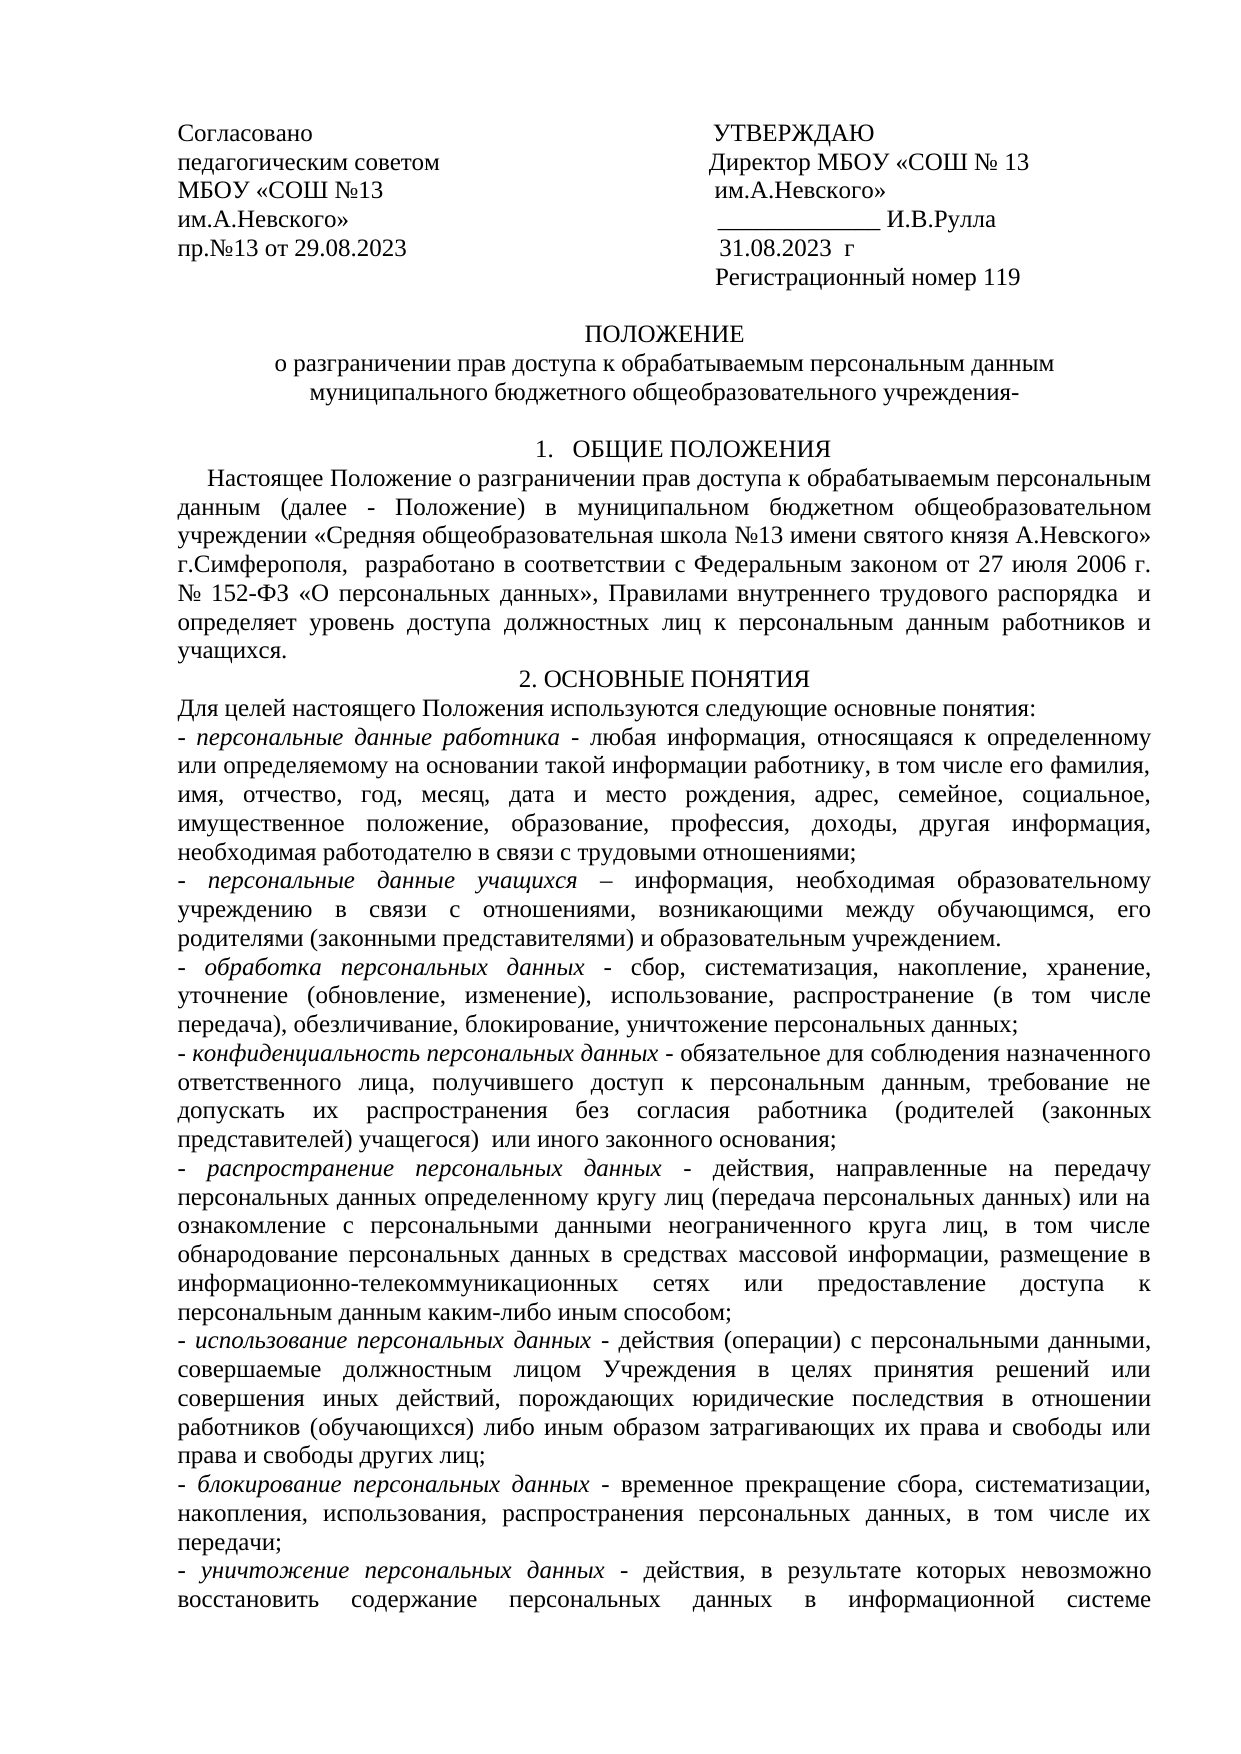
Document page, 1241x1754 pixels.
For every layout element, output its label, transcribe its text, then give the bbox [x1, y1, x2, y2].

text - обработка персональных данных - сбор, систематизация, накопление, хранение, уточнение (обновление, изменение), использование, распространение (в том числе передача), обезличивание, блокирование, уничтожение персональных данных; [177, 952, 1152, 1038]
text Согласовано УТВЕРЖДАЮ [177, 118, 1152, 147]
text Настоящее Положение о разграничении прав доступа к обрабатываемым персональным данным (далее - Положение) в муниципальном бюджетном общеобразовательном учреждении «Средняя общеобразовательная школа №13 имени святого князя А.Невского» г.Симферополя, разработано в соответствии с Федеральным законом от 27 июля . № 152-ФЗ «О персональных данных», Правилами внутреннего трудового распорядка и определяет уровень доступа должностных лиц к персональным данным работников и учащихся. [177, 463, 1152, 664]
text - конфиденциальность персональных данных - обязательное для соблюдения назначенного ответственного лица, получившего доступ к персональным данным, требование не допускать их распространения без согласия работника (родителей (законных представителей) учащегося) или иного законного основания; [177, 1038, 1152, 1153]
text - использование персональных данных - действия (операции) с персональными данными, совершаемые должностным лицом Учреждения в целях принятия решений или совершения иных действий, порождающих юридические последствия в отношении работников (обучающихся) либо иным образом затрагивающих их права и свободы или права и свободы других лиц; [177, 1326, 1152, 1469]
text 2. ОСНОВНЫЕ ПОНЯТИЯ [177, 664, 1152, 693]
text - распространение персональных данных - действия, направленные на передачу персональных данных определенному кругу лиц (передача персональных данных) или на ознакомление с персональными данными неограниченного круга лиц, в том числе обнародование персональных данных в средствах массовой информации, размещение в информационно-телекоммуникационных сетях или предоставление доступа к персональным данным каким-либо иным способом; [177, 1153, 1152, 1326]
text им.А.Невского» _____________ И.В.Рулла [177, 204, 1152, 233]
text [177, 1556, 1152, 1613]
text муниципального бюджетного общеобразовательного учреждения- [177, 377, 1152, 406]
text ПОЛОЖЕНИЕ [177, 319, 1152, 348]
text - персональные данные работника - любая информация, относящаяся к определенному или определяемому на основании такой информации работнику, в том числе его фамилия, имя, отчество, год, месяц, дата и место рождения, адрес, семейное, социальное, имущественное положение, образование, профессия, доходы, другая информация, необходимая работодателю в связи с трудовыми отношениями; [177, 722, 1152, 866]
text МБОУ «СОШ №13 им.А.Невского» [177, 176, 1152, 204]
text Для целей настоящего Положения используются следующие основные понятия: [177, 693, 1152, 722]
list ОБЩИЕ ПОЛОЖЕНИЯ [215, 434, 1152, 463]
text - персональные данные учащихся – информация, необходимая образовательному учреждению в связи с отношениями, возникающими между обучающимся, его родителями (законными представителями) и образовательным учреждением. [177, 866, 1152, 952]
text Регистрационный номер 119 [177, 262, 1152, 291]
text педагогическим советом Директор МБОУ «СОШ № 13 [177, 147, 1152, 176]
text о разграничении прав доступа к обрабатываемым персональным данным [177, 348, 1152, 377]
text пр.№13 от 29.08.2023 31.08.2023 г [177, 233, 1152, 262]
text - блокирование персональных данных - временное прекращение сбора, систематизации, накопления, использования, распространения персональных данных, в том числе их передачи; [177, 1469, 1152, 1556]
